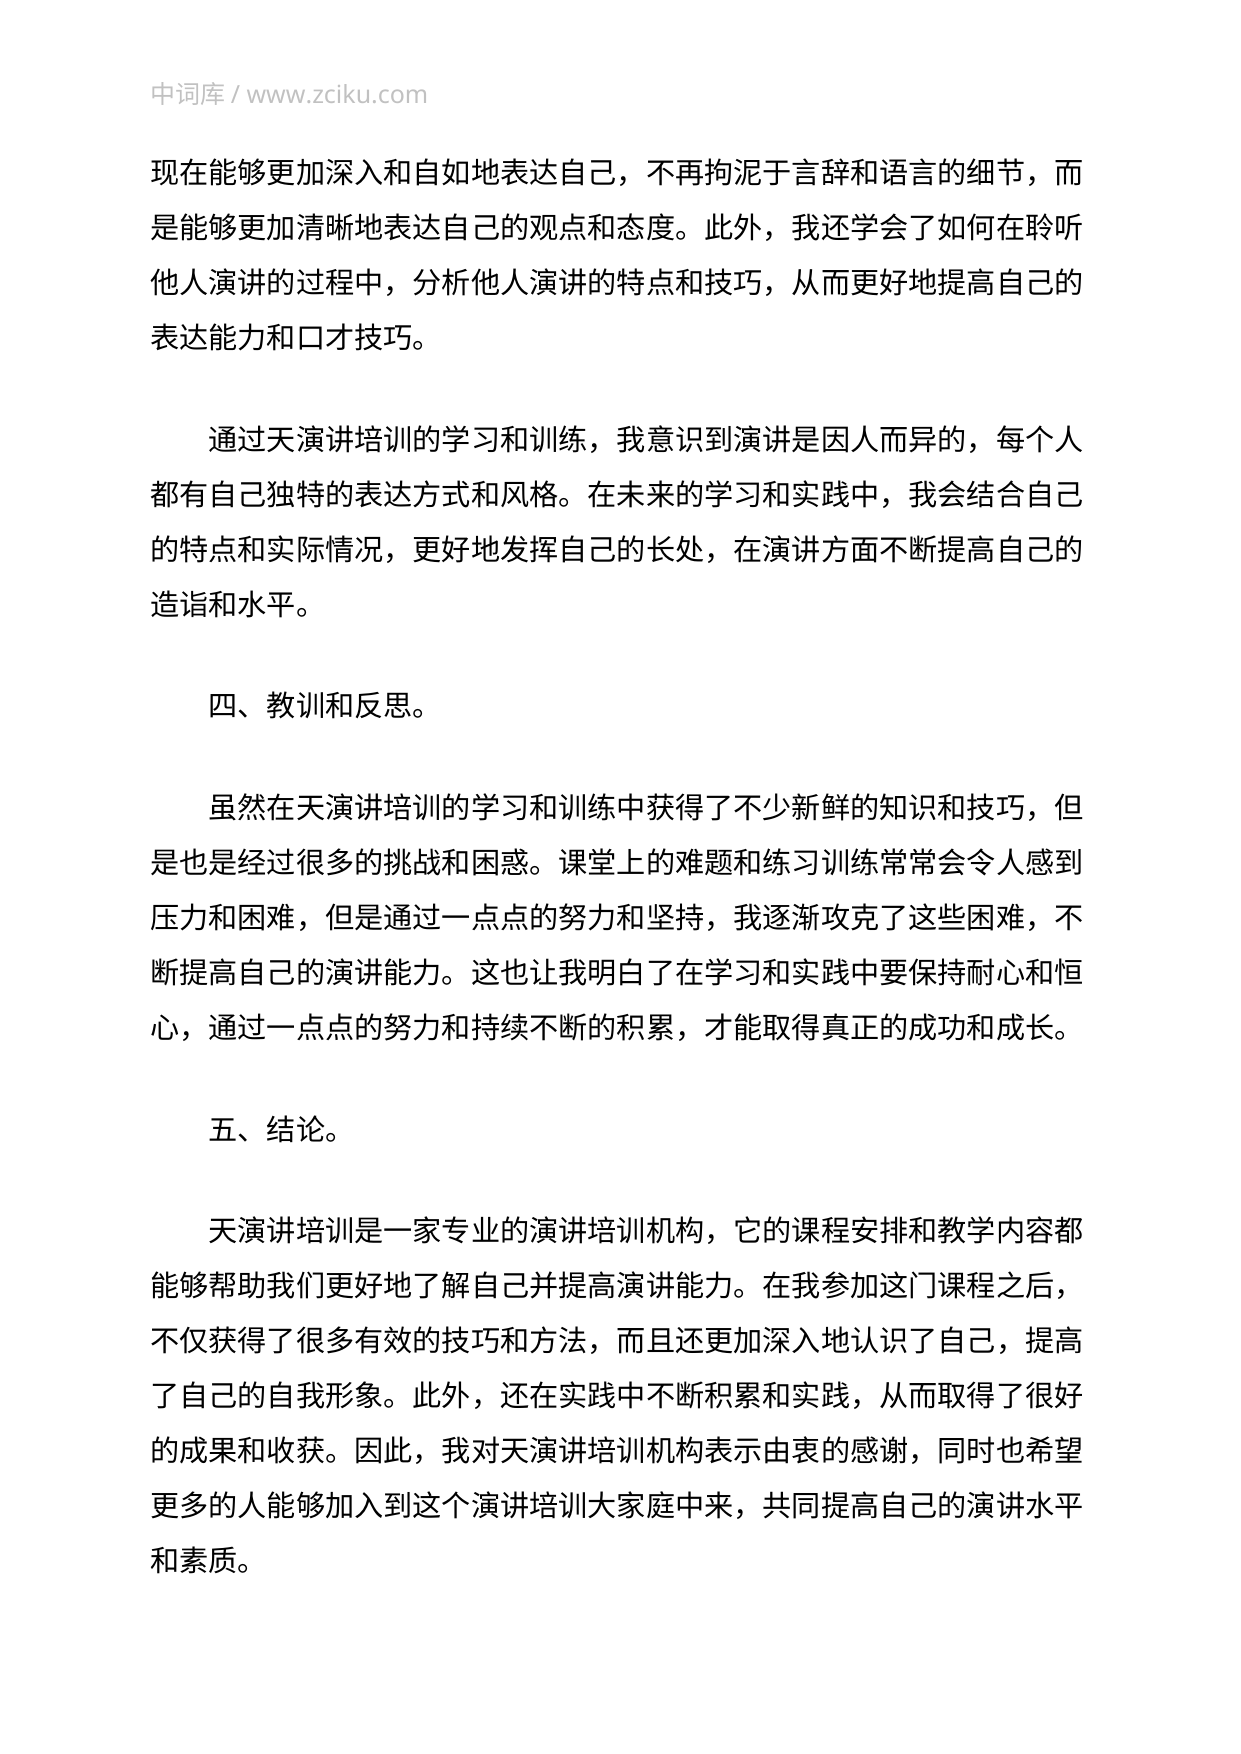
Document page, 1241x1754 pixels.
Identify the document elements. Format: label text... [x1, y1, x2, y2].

text 五、结论。 [150, 1106, 1090, 1148]
text 天演讲培训是一家专业的演讲培训机构，它的课程安排和教学内容都能够帮助我们更好地了解自己并提高演讲能力。在我参加这门课程之后，不仅获得了很多有效的技巧和方法，而且还更加深入地认识了自己，提高了自己的自我形象。此外，还在实践中不断积累和实践，从而取得了很好的成果和收获。因此，我对天演讲培训机构表示由衷的感谢，同时也希望更多的人能够加入到这个演讲培训大家庭中来，共同提高自己的演讲水平和素质。 [150, 1208, 1090, 1579]
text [150, 150, 1090, 357]
text 通过天演讲培训的学习和训练，我意识到演讲是因人而异的，每个人都有自己独特的表达方式和风格。在未来的学习和实践中，我会结合自己的特点和实际情况，更好地发挥自己的长处，在演讲方面不断提高自己的造诣和水平。 [150, 416, 1090, 623]
text 四、教训和反思。 [150, 683, 1090, 725]
text 虽然在天演讲培训的学习和训练中获得了不少新鲜的知识和技巧，但是也是经过很多的挑战和困惑。课堂上的难题和练习训练常常会令人感到压力和困难，但是通过一点点的努力和坚持，我逐渐攻克了这些困难，不断提高自己的演讲能力。这也让我明白了在学习和实践中要保持耐心和恒心，通过一点点的努力和持续不断的积累，才能取得真正的成功和成长。 [150, 785, 1090, 1047]
